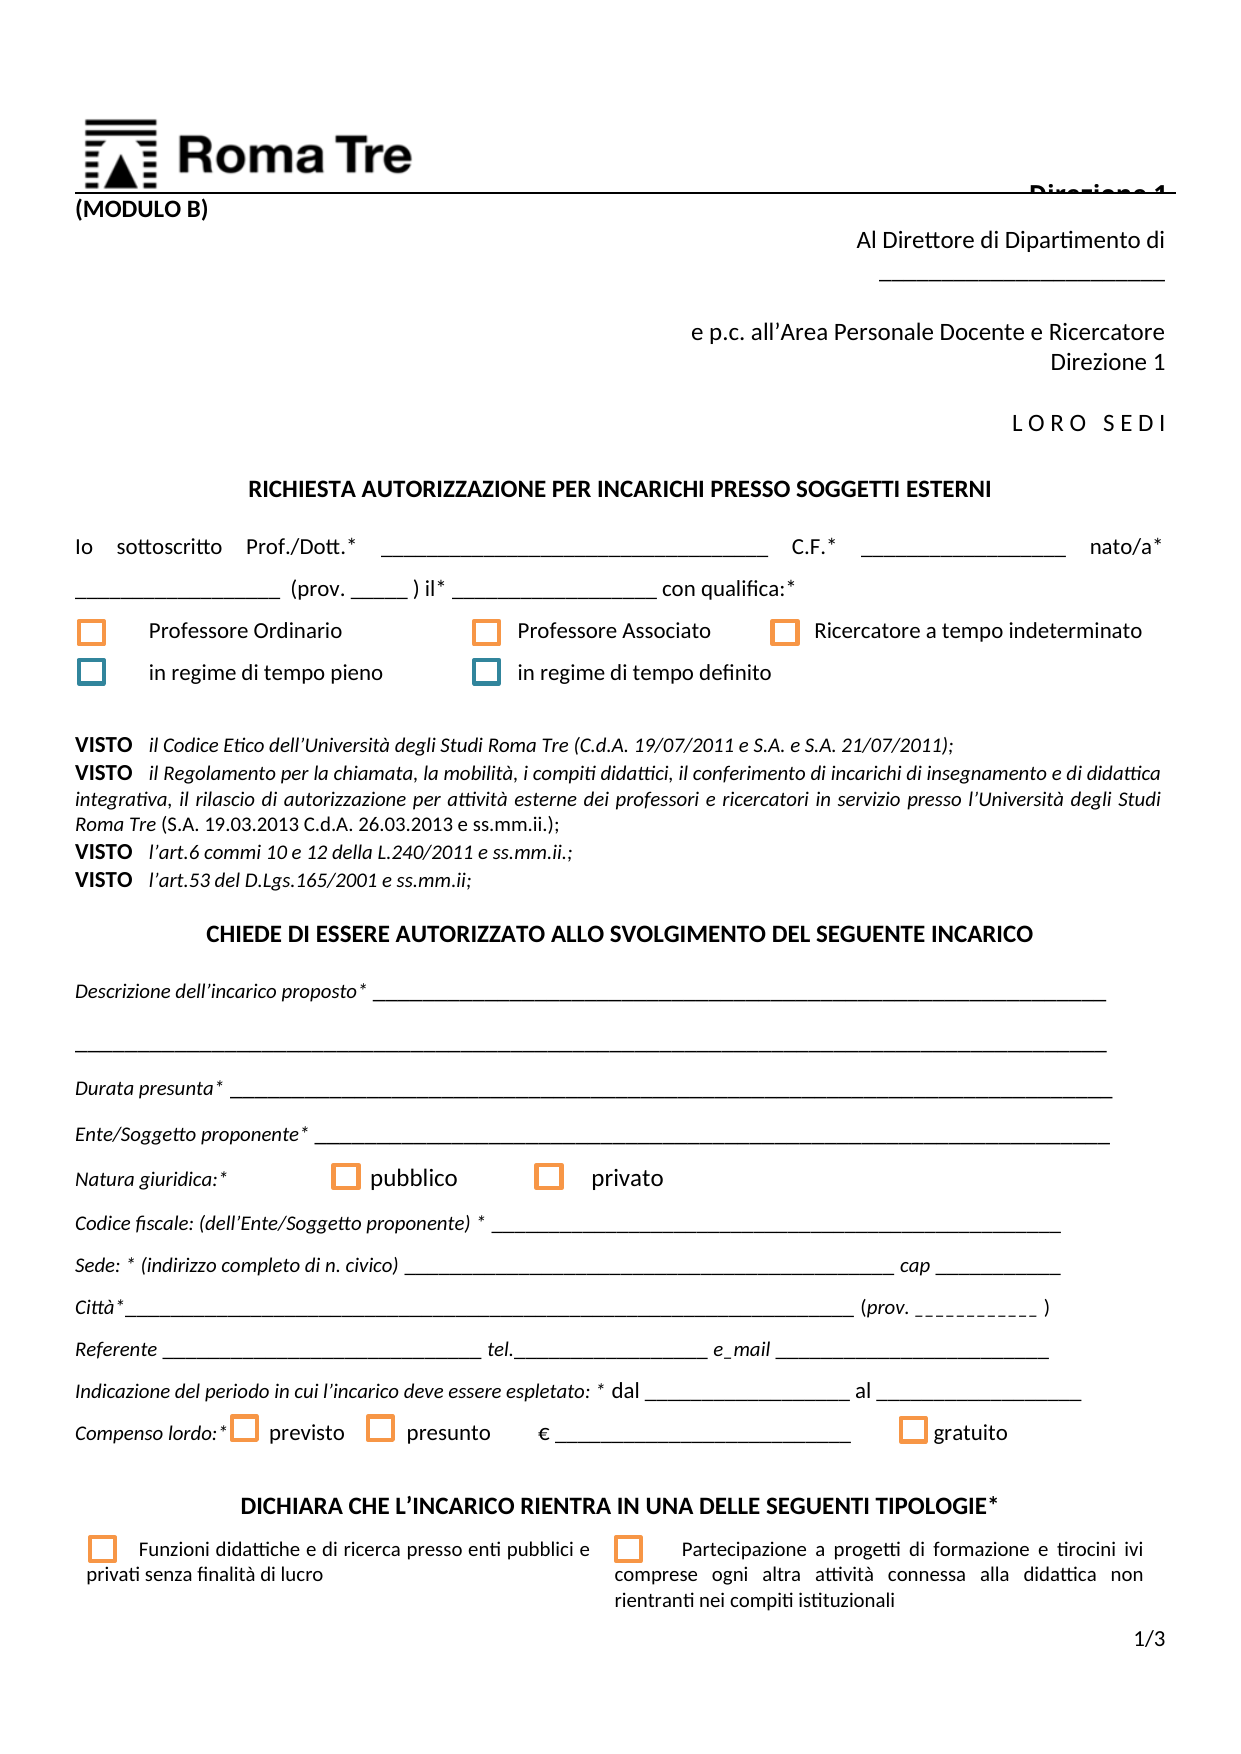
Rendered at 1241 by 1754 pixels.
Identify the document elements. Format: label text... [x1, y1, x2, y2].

text e p.c. all’Area Personale Docente e Ricercatore [75, 316, 1165, 346]
table_header [75, 75, 319, 192]
text VISTO l’art.6 commi 10 e 12 della L.240/2011 e ss.mm.ii.; [75, 837, 1165, 865]
text VISTO il Codice Etico dell’Università degli Studi Roma Tre (C.d.A. 19/07/2011 e S.A. e S.A. 21/07/2011); [75, 730, 1165, 758]
text Sede: * (indirizzo completo di n. civico) ___________________________________________ cap ___________ [75, 1250, 1165, 1278]
text Io sottoscritto Prof./Dott.* __________________________________ C.F.* __________________ nato/a* __________________ (prov. _____ ) il* __________________ con qualifica:* [75, 532, 1165, 602]
text (MODULO B) [75, 194, 1165, 224]
text Direzione 1 [75, 346, 1165, 377]
picture [83, 117, 413, 190]
text Natura giuridica:* pubblico privato [75, 1162, 1165, 1193]
text DICHIARA CHE L’INCARICO RIENTRA IN UNA DELLE SEGUENTI TIPOLOGIE* [75, 1491, 1165, 1521]
text Al Direttore di Dipartimento di [75, 224, 1165, 254]
text Città*________________________________________________________________ (prov. ____________ ) [75, 1292, 1165, 1320]
text in regime di tempo pieno in regime di tempo definito [106, 658, 472, 686]
text Professore Ordinario Professore Associato Ricercatore a tempo indeterminato [75, 616, 1165, 644]
table_header Funzioni didattiche e di ricerca presso enti pubblici e privati senza finalità di lucro [75, 1536, 603, 1612]
text CHIEDE DI ESSERE AUTORIZZATO ALLO SVOLGIMENTO DEL SEGUENTE INCARICO [75, 918, 1165, 949]
text in regime di tempo pieno in regime di tempo definito [501, 658, 1165, 686]
text VISTO l’art.53 del D.Lgs.165/2001 e ss.mm.ii; [75, 865, 1165, 893]
text Durata presunta* _______________________________________________________________________ [75, 1071, 1165, 1102]
text VISTO il Regolamento per la chiamata, la mobilità, i compiti didattici, il conferimento di incarichi di insegnamento e di didattica integrativa, il rilascio di autorizzazione per attività esterne dei professori e ricercatori in servizio presso l’Università degli Studi Roma Tre (S.A. 19.03.2013 C.d.A. 26.03.2013 e ss.mm.ii.); [75, 758, 1165, 837]
text ___________________________________________________________________________________ [75, 1025, 1165, 1056]
text RICHIESTA AUTORIZZAZIONE PER INCARICHI PRESSO SOGGETTI ESTERNI [75, 473, 1165, 504]
text Indicazione del periodo in cui l’incarico deve essere espletato: * dal __________________ al __________________ [75, 1376, 1165, 1404]
table_header Partecipazione a progetti di formazione e tirocini ivi comprese ogni altra attività connessa alla didattica non rientranti nei compiti istituzionali [603, 1536, 1156, 1612]
text Compenso lordo:* previsto presunto € __________________________ gratuito [75, 1418, 1165, 1446]
text Codice fiscale: (dell’Ente/Soggetto proponente) * __________________________________________________ [75, 1208, 1165, 1236]
text _______________________ [75, 254, 1165, 285]
table_header Direzione 1 [320, 75, 1176, 192]
text L O R O S E D I [75, 407, 1165, 438]
text Descrizione dell’incarico proposto* ___________________________________________________________ [75, 974, 1165, 1005]
text Ente/Soggetto proponente* ________________________________________________________________ [75, 1117, 1165, 1147]
text Referente ____________________________ tel._________________ e_mail ________________________ [75, 1334, 1165, 1362]
